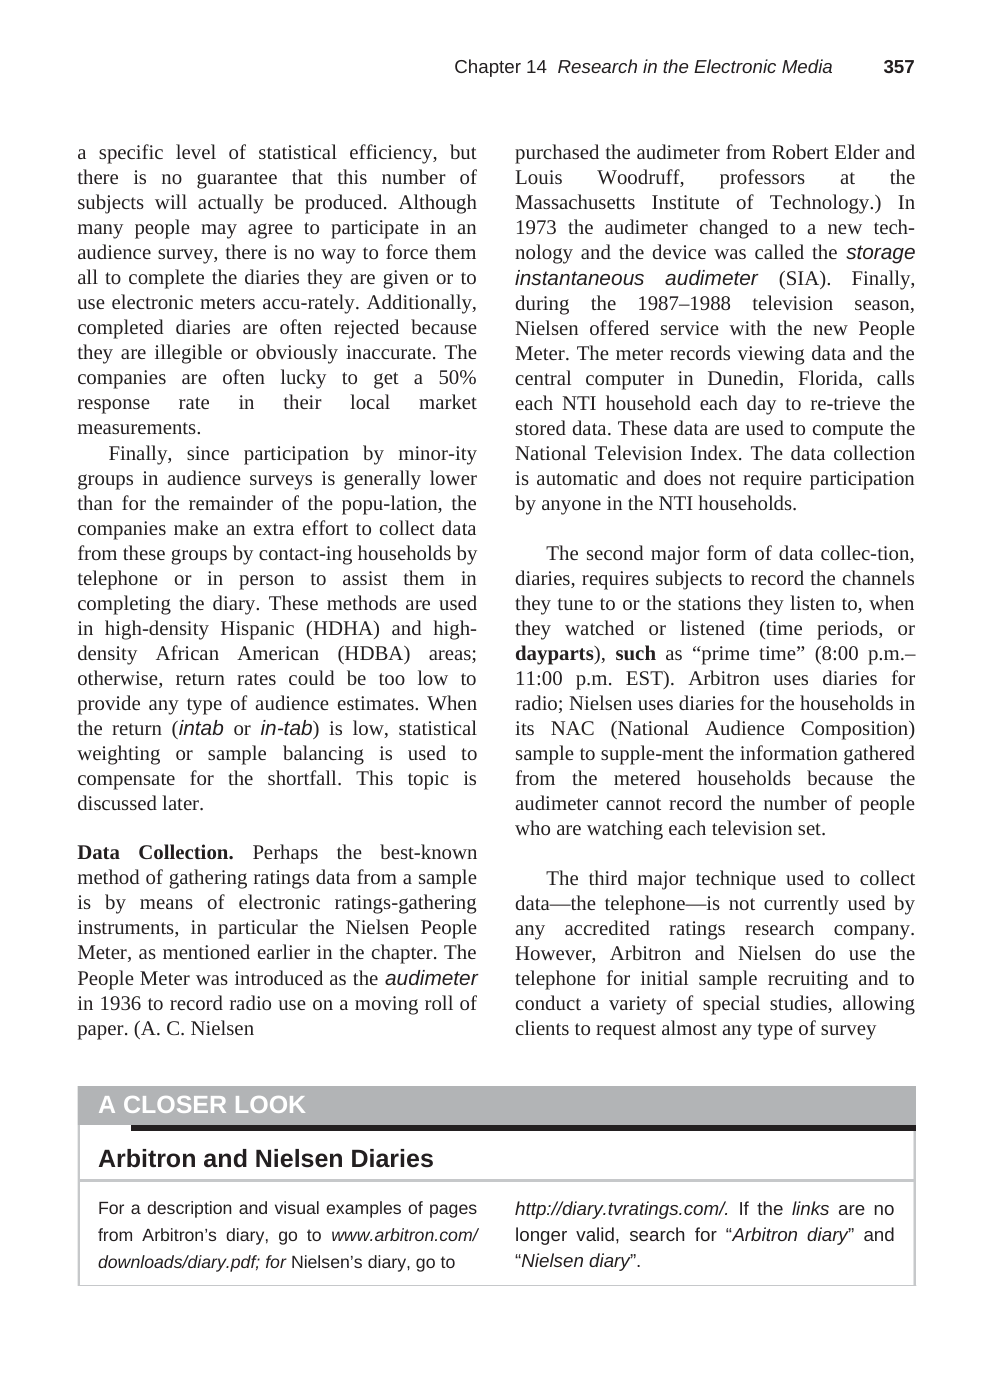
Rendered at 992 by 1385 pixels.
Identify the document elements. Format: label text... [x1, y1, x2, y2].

text The second major form of data collec-tion, diaries, requires subjects to record the channels they tune to or the stations they listen to, when they watched or listened (time periods, or dayparts), such as “prime time” (8:00 p.m.–11:00 p.m. EST). Arbitron uses diaries for radio; Nielsen uses diaries for the households in its NAC (National Audience Composition) sample to supple-ment the information gathered from the metered households because the audimeter cannot record the number of people who are watching each television set. [515, 541, 916, 839]
text Finally, since participation by minor-ity groups in audience surveys is generally lower than for the remainder of the popu-lation, the companies make an extra effort to collect data from these groups by contact-ing households by telephone or in person to assist them in completing the diary. These methods are used in high-density Hispanic (HDHA) and high-density African American (HDBA) areas; otherwise, return rates could be too low to provide any type of audience estimates. When the return (intab or in-tab) is low, statistical weighting or sample balancing is used to compensate for the shortfall. This topic is discussed later. [77, 441, 477, 815]
picture [77, 1086, 917, 1286]
text Arbitron and Nielsen Diaries [98, 1144, 916, 1173]
text a specific level of statistical efficiency, but there is no guarantee that this number of subjects will actually be produced. Although many people may agree to participate in an audience survey, there is no way to force them all to complete the diaries they are given or to use electronic meters accu-rately. Additionally, completed diaries are often rejected because they are illegible or obviously inaccurate. The companies are often lucky to get a 50% response rate in their local market measurements. [77, 140, 477, 439]
text Data Collection. Perhaps the best-known method of gathering ratings data from a sample is by means of electronic ratings-gathering instruments, in particular the Nielsen People Meter, as mentioned earlier in the chapter. The People Meter was introduced as the audimeter in 1936 to record radio use on a moving roll of paper. (A. C. Nielsen [77, 840, 477, 1039]
text purchased the audimeter from Robert Elder and Louis Woodruff, professors at the Massachusetts Institute of Technology.) In 1973 the audimeter changed to a new tech-nology and the device was called the storage instantaneous audimeter (SIA). Finally, during the 1987–1988 television season, Nielsen offered service with the new People Meter. The meter records viewing data and the central computer in Dunedin, Florida, calls each NTI household each day to re-trieve the stored data. These data are used to compute the National Television Index. The data collection is automatic and does not require participation by anyone in the NTI households. [515, 140, 916, 514]
text http://diary.tvratings.com/. If the links are no longer valid, search for “Arbitron diary” and “Nielsen diary”. [515, 1198, 895, 1271]
table_header Chapter 14 Research in the Electronic Media [454, 53, 848, 78]
text For a description and visual examples of pages from Arbitron’s diary, go to www.arbitron.com/ downloads/diary.pdf; for Nielsen’s diary, go to [98, 1198, 477, 1272]
table_header 357 [848, 53, 914, 78]
text The third major technique used to collect data—the telephone—is not currently used by any accredited ratings research company. However, Arbitron and Nielsen do use the telephone for initial sample recruiting and to conduct a variety of special studies, allowing clients to request almost any type of survey [515, 866, 916, 1040]
text A CLOSER LOOK [98, 1090, 916, 1119]
